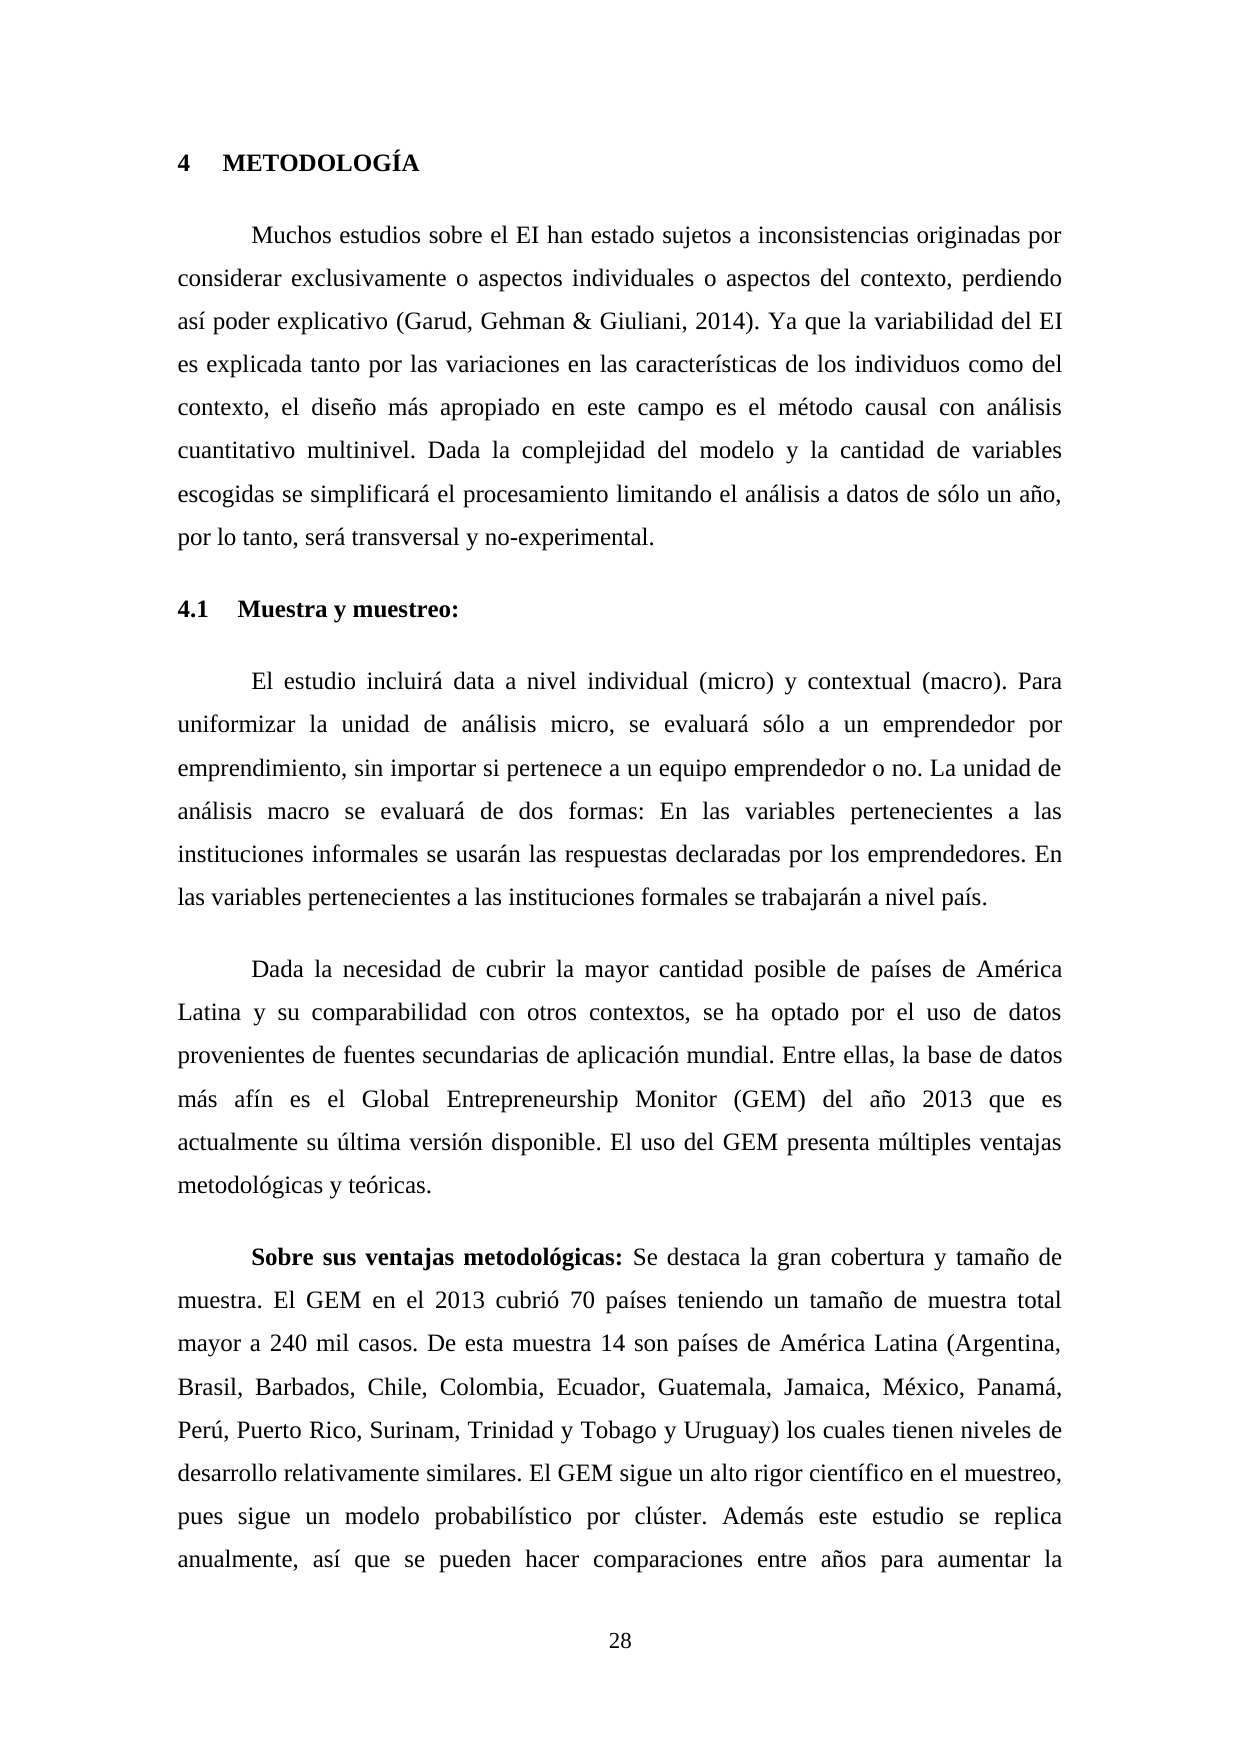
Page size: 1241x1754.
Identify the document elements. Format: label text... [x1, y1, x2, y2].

text Muchos estudios sobre el EI han estado sujetos a inconsistencias originadas por considerar exclusivamente o aspectos individuales o aspectos del contexto, perdiendo así poder explicativo (Garud, Gehman & Giuliani, 2014). Ya que la variabilidad del EI es explicada tanto por las variaciones en las características de los individuos como del contexto, el diseño más apropiado en este campo es el método causal con análisis cuantitativo multinivel. Dada la complejidad del modelo y la cantidad de variables escogidas se simplificará el procesamiento limitando el análisis a datos de sólo un año, por lo tanto, será transversal y no-experimental. [177, 220, 1063, 551]
text Dada la necesidad de cubrir la mayor cantidad posible de países de América Latina y su comparabilidad con otros contextos, se ha optado por el uso de datos provenientes de fuentes secundarias de aplicación mundial. Entre ellas, la base de datos más afín es el Global Entrepreneurship Monitor (GEM) del año 2013 que es actualmente su última versión disponible. El uso del GEM presenta múltiples ventajas metodológicas y teóricas. [177, 954, 1063, 1199]
subtitle Muestra y muestreo: [177, 594, 1063, 623]
subtitle METODOLOGÍA [177, 148, 1063, 176]
text El estudio incluirá data a nivel individual (micro) y contextual (macro). Para uniformizar la unidad de análisis micro, se evaluará sólo a un emprendedor por emprendimiento, sin importar si pertenece a un equipo emprendedor o no. La unidad de análisis macro se evaluará de dos formas: En las variables pertenecientes a las instituciones informales se usarán las respuestas declaradas por los emprendedores. En las variables pertenecientes a las instituciones formales se trabajarán a nivel país. [177, 666, 1063, 911]
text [177, 1242, 1063, 1573]
